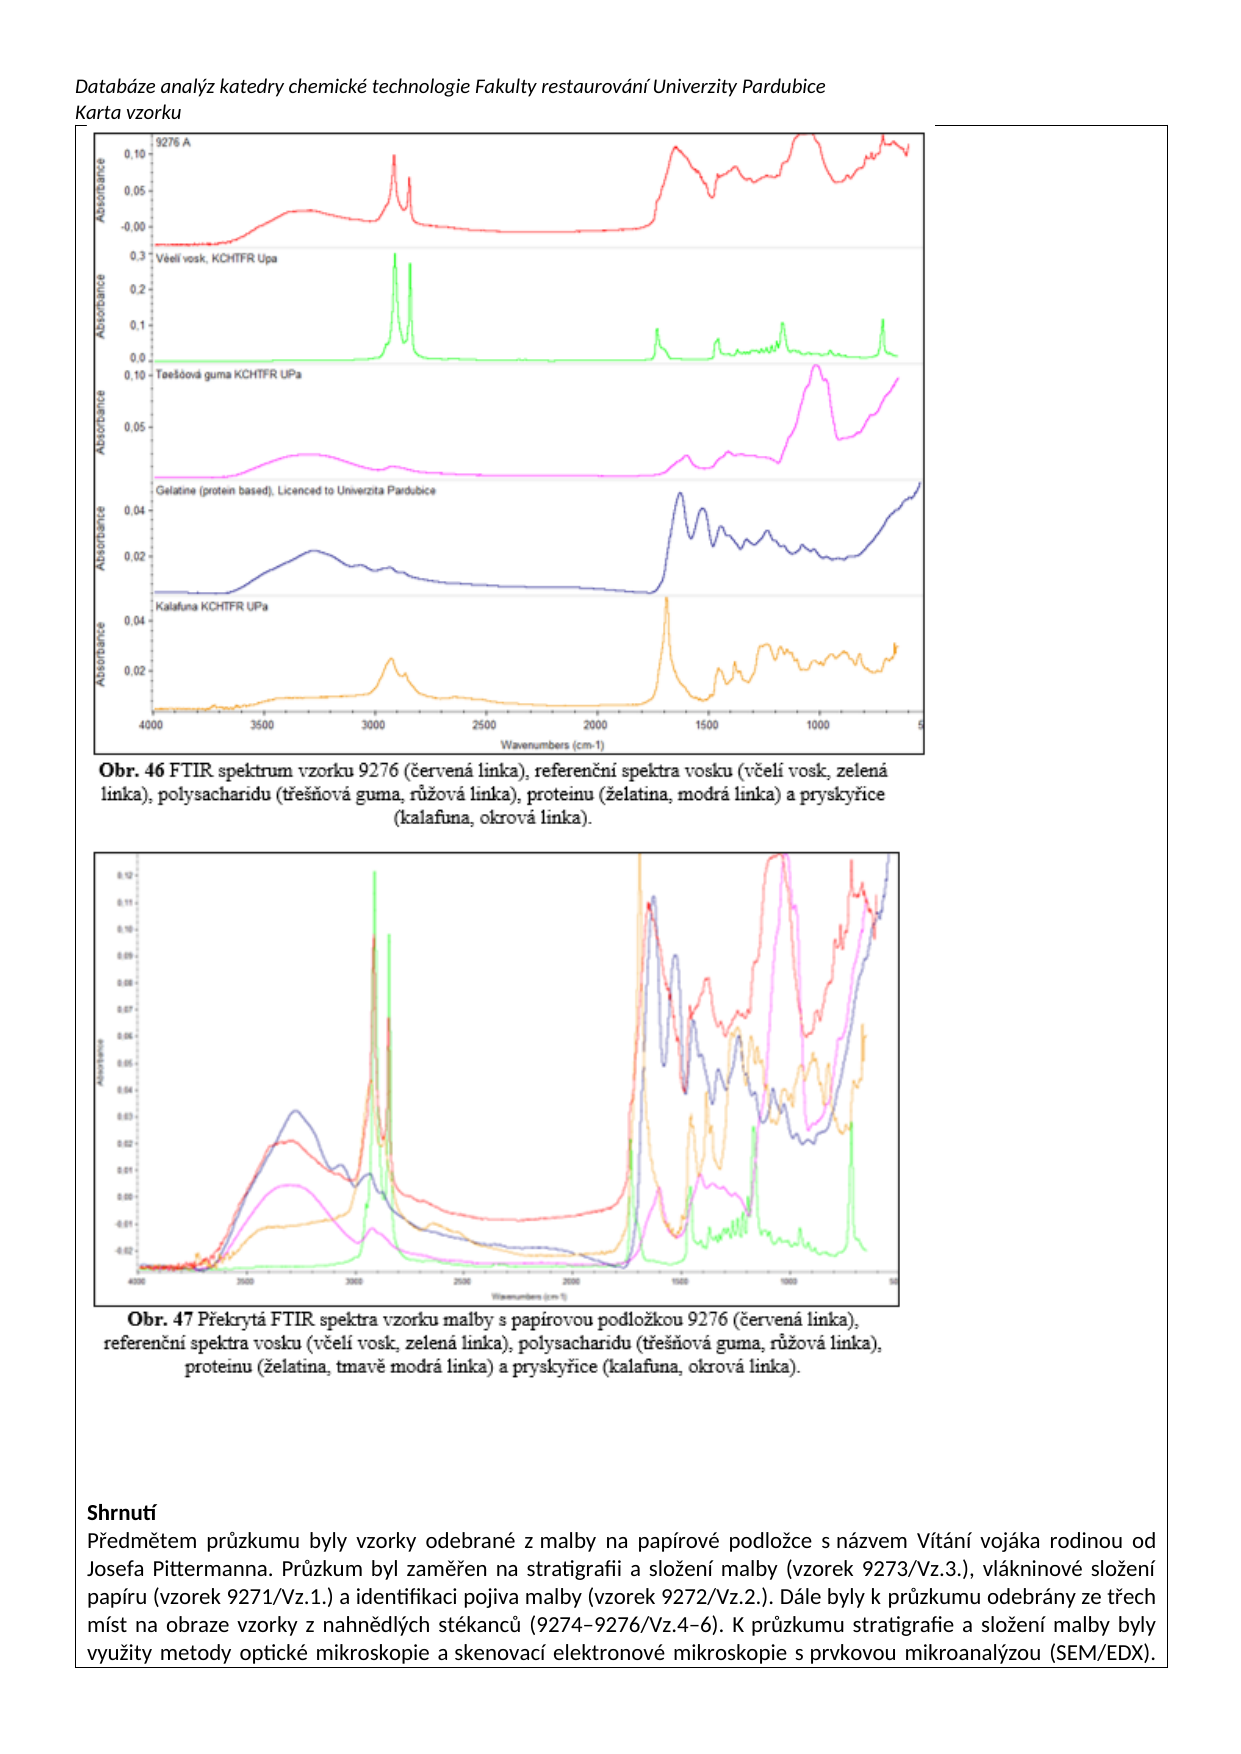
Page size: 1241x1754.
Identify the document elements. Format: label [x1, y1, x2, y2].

table_cell [76, 126, 1167, 1667]
picture [86, 125, 935, 1387]
